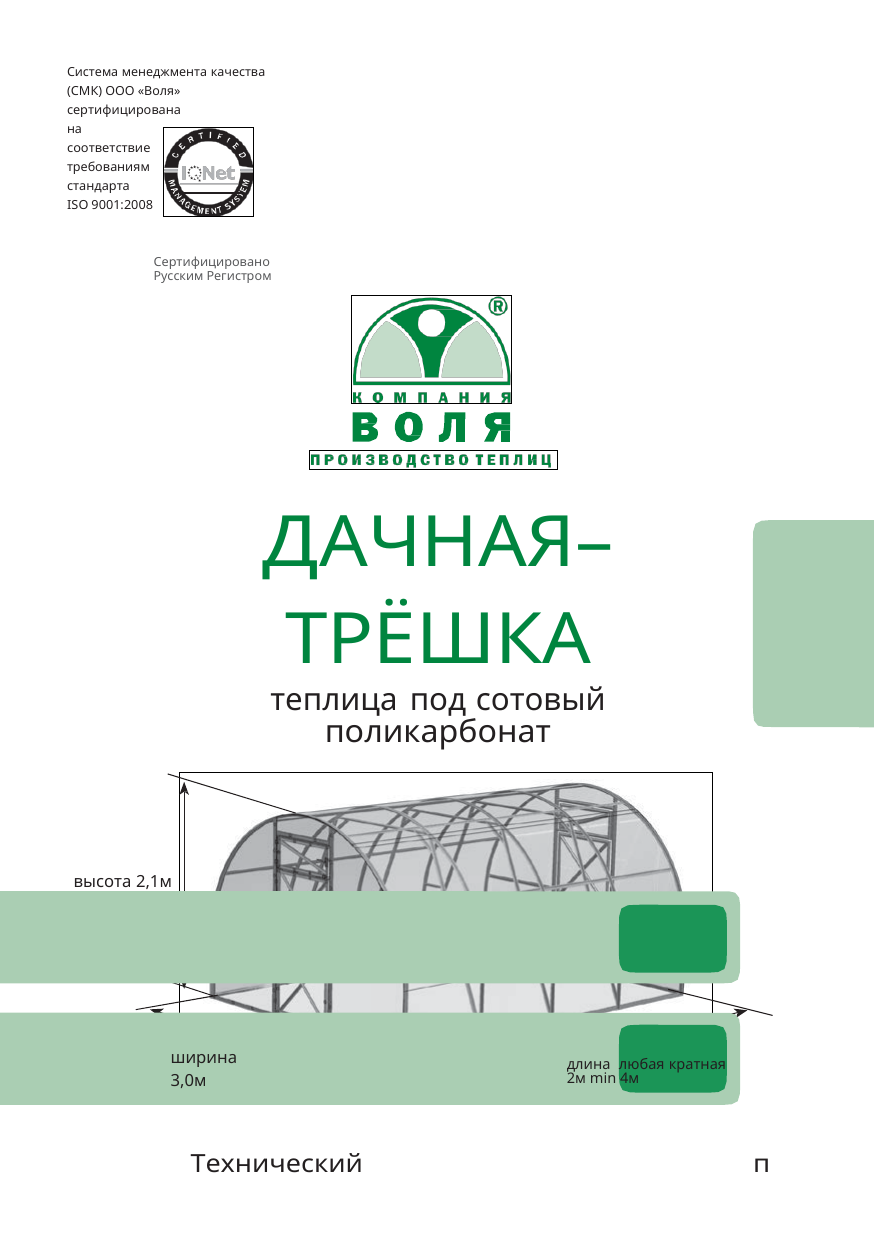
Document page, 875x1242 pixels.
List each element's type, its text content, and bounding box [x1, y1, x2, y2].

text ДАЧНАЯ–ТРЁШКА [122, 491, 754, 684]
picture [180, 986, 209, 1001]
text на соответствие требованиям [67, 120, 163, 175]
text высота 2,1м [73, 872, 757, 890]
text Сертифицировано [153, 253, 757, 270]
text Русским Регистром [153, 270, 757, 283]
text теплица под сотовый поликарбонат [181, 684, 694, 748]
picture [180, 793, 184, 872]
text стандарта ISO 9001:2008 [67, 177, 244, 213]
picture [352, 296, 511, 403]
text ширина 3,0м [170, 1046, 274, 1091]
text длина любая кратная 2м min 4м [567, 1057, 737, 1087]
text Система менеджмента качества (СМК) ООО «Воля» сертифицирована [67, 63, 289, 118]
text Технический паспорт [190, 1146, 459, 1180]
picture [180, 984, 712, 1012]
picture [180, 773, 712, 872]
picture [310, 451, 557, 469]
picture [164, 128, 253, 216]
